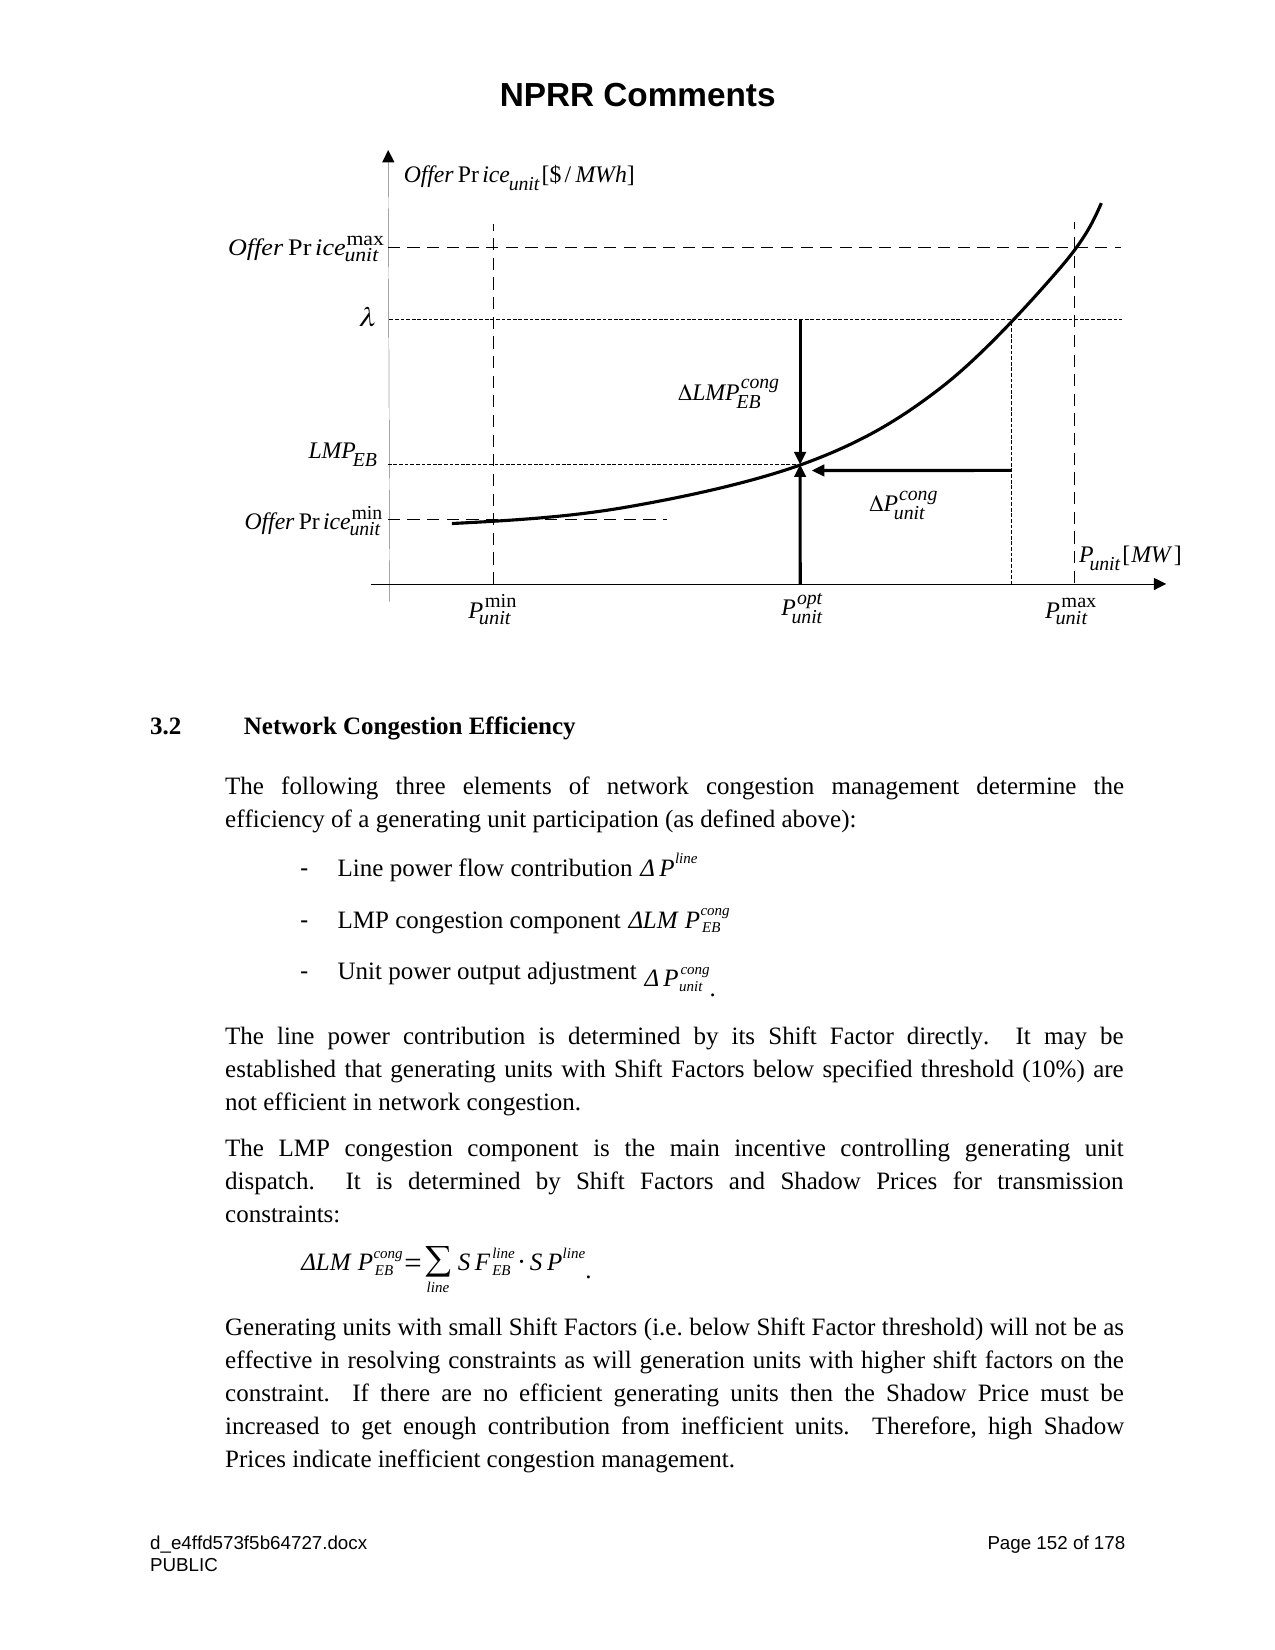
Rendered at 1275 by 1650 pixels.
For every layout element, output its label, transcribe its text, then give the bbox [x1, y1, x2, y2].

text The LMP congestion component is the main incentive controlling generating unit dispatch. It is determined by Shift Factors and Shadow Prices for transmission constraints: [225, 1133, 1125, 1227]
text Generating units with small Shift Factors (i.e. below Shift Factor threshold) will not be as effective in resolving constraints as will generation units with higher shift factors on the constraint. If there are no efficient generating units then the Shadow Price must be increased to get enough contribution from inefficient units. Therefore, high Shadow Prices indicate inefficient congestion management. [225, 1312, 1125, 1473]
list Unit power output adjustment . [300, 953, 1125, 1002]
text 3.2 Network Congestion Efficiency [150, 711, 1125, 740]
text The line power contribution is determined by its Shift Factor directly. It may be established that generating units with Shift Factors below specified threshold (10%) are not efficient in network congestion. [225, 1021, 1125, 1116]
text The following three elements of network congestion management determine the efficiency of a generating unit participation (as defined above): [225, 771, 1125, 833]
list LMP congestion component [300, 902, 1125, 937]
list Line power flow contribution [300, 850, 1125, 885]
text . [225, 1244, 1125, 1295]
